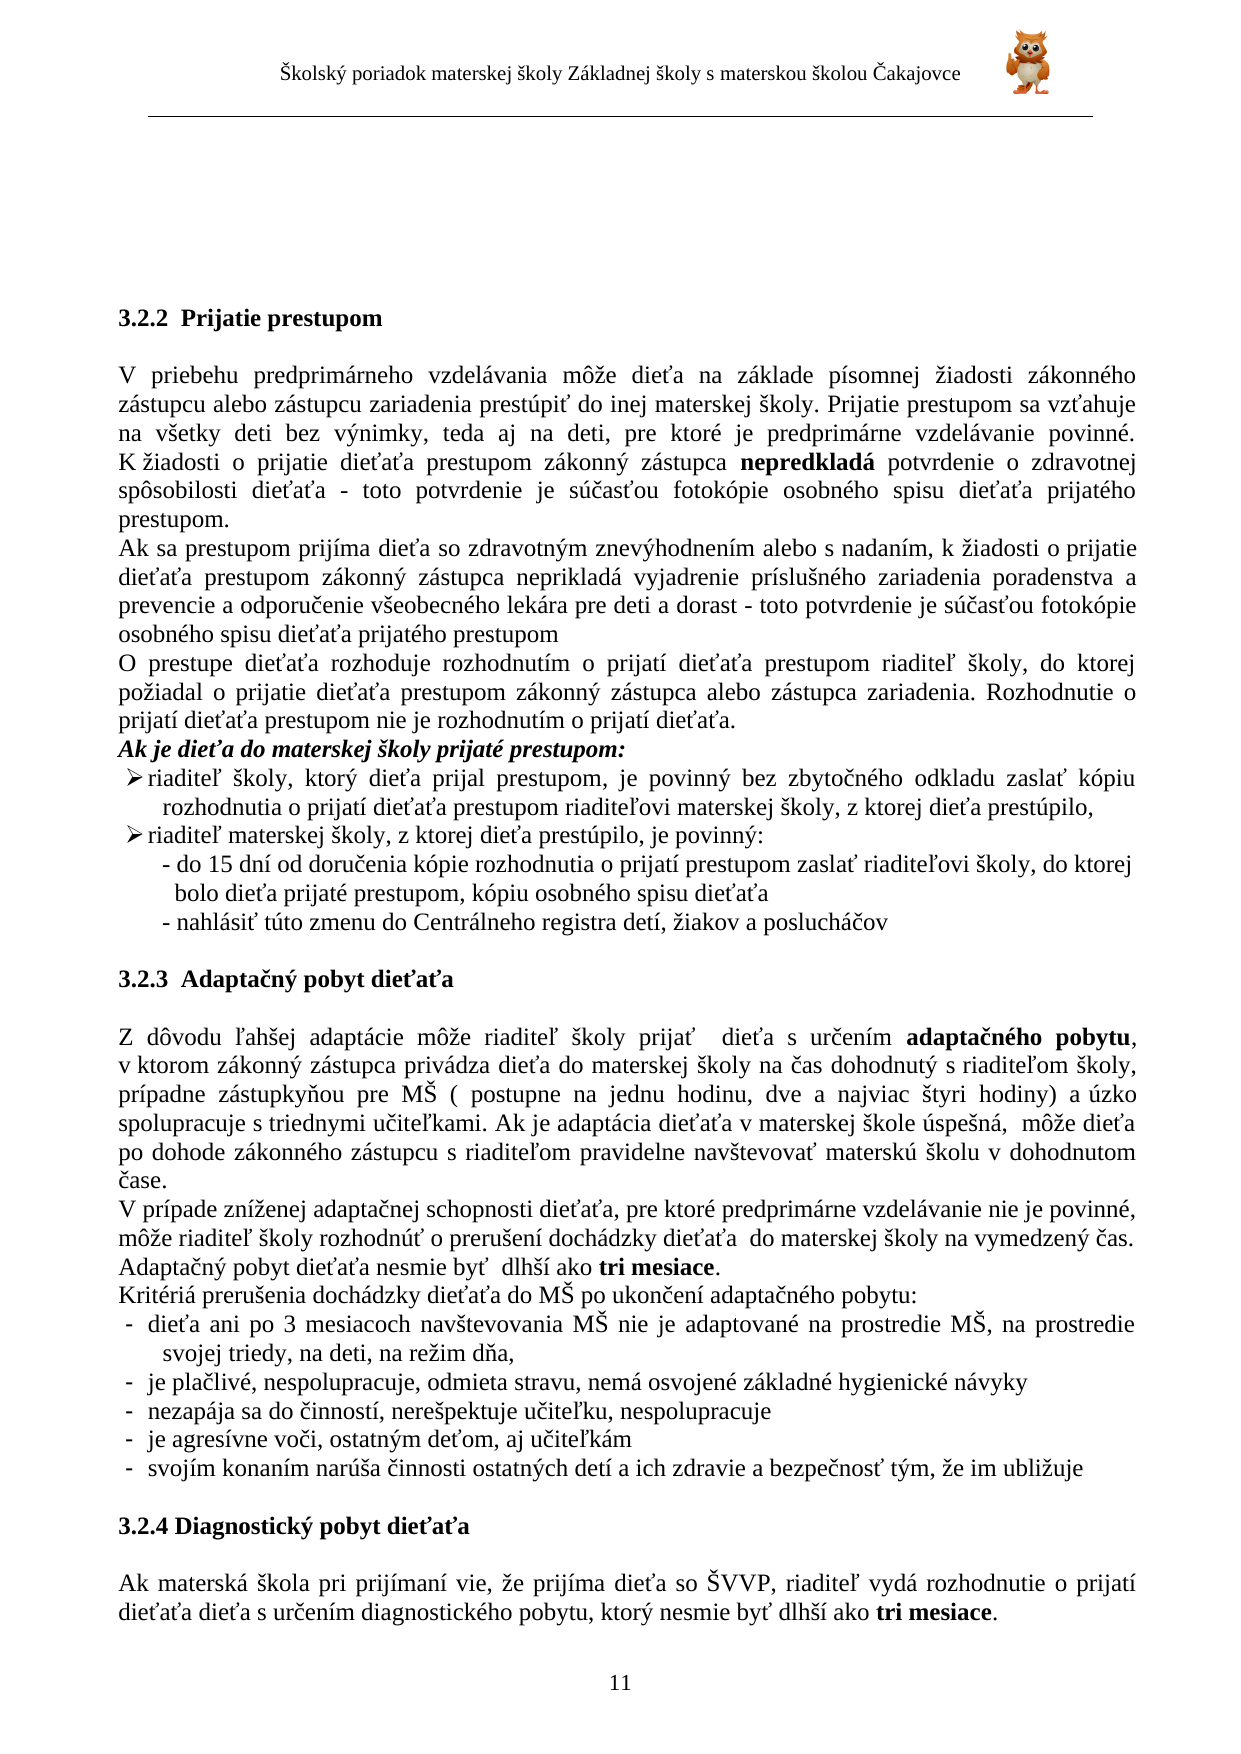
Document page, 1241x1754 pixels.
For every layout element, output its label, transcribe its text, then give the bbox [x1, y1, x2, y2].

text O prestupe dieťaťa rozhoduje rozhodnutím o prijatí dieťaťa prestupom riaditeľ školy, do ktorej požiadal o prijatie dieťaťa prestupom zákonný zástupca alebo zástupca zariadenia. Rozhodnutie o prijatí dieťaťa prestupom nie je rozhodnutím o prijatí dieťaťa. [118, 648, 1137, 734]
text Adaptačný pobyt dieťaťa nesmie byť dlhší ako tri mesiace. [118, 1252, 1137, 1280]
text - do 15 dní od doručenia kópie rozhodnutia o prijatí prestupom zaslať riaditeľovi školy, do ktorej [118, 849, 1137, 878]
text V prípade zníženej adaptačnej schopnosti dieťaťa, pre ktoré predprimárne vzdelávanie nie je povinné, môže riaditeľ školy rozhodnúť o prerušení dochádzky dieťaťa do materskej školy na vymedzený čas. [118, 1194, 1137, 1252]
text V priebehu predprimárneho vzdelávania môže dieťa na základe písomnej žiadosti zákonného zástupcu alebo zástupcu zariadenia prestúpiť do inej materskej školy. Prijatie prestupom sa vzťahuje na všetky deti bez výnimky, teda aj na deti, pre ktoré je predprimárne vzdelávanie povinné. K žiadosti o prijatie dieťaťa prestupom zákonný zástupca nepredkladá potvrdenie o zdravotnej spôsobilosti dieťaťa - toto potvrdenie je súčasťou fotokópie osobného spisu dieťaťa prijatého prestupom. [118, 360, 1137, 533]
list dieťa ani po 3 mesiacoch navštevovania MŠ nie je adaptované na prostredie MŠ, na prostredie svojej triedy, na deti, na režim dňa, [125, 1309, 1137, 1367]
text - nahlásiť túto zmenu do Centrálneho registra detí, žiakov a poslucháčov [118, 907, 1137, 935]
list riaditeľ školy, ktorý dieťa prijal prestupom, je povinný bez zbytočného odkladu zaslať kópiu rozhodnutia o prijatí dieťaťa prestupom riaditeľovi materskej školy, z ktorej dieťa prestúpilo, [125, 763, 1137, 820]
list nezapája sa do činností, nerešpektuje učiteľku, nespolupracuje [125, 1396, 1137, 1424]
list je plačlivé, nespolupracuje, odmieta stravu, nemá osvojené základné hygienické návyky [125, 1367, 1137, 1396]
text 3.2.4 Diagnostický pobyt dieťaťa [118, 1511, 1137, 1540]
text Ak materská škola pri prijímaní vie, že prijíma dieťa so ŠVVP, riaditeľ vydá rozhodnutie o prijatí dieťaťa dieťa s určením diagnostického pobytu, ktorý nesmie byť dlhší ako tri mesiace. [118, 1568, 1137, 1626]
text 3.2.3 Adaptačný pobyt dieťaťa [118, 964, 1137, 993]
text 3.2.2 Prijatie prestupom [118, 303, 1137, 332]
list svojím konaním narúša činnosti ostatných detí a ich zdravie a bezpečnosť tým, že im ubližuje [125, 1453, 1137, 1482]
list riaditeľ materskej školy, z ktorej dieťa prestúpilo, je povinný: [125, 820, 1137, 849]
text Ak je dieťa do materskej školy prijaté prestupom: [118, 734, 1137, 763]
picture [1006, 29, 1050, 94]
list je agresívne voči, ostatným deťom, aj učiteľkám [125, 1424, 1137, 1453]
text Ak sa prestupom prijíma dieťa so zdravotným znevýhodnením alebo s nadaním, k žiadosti o prijatie dieťaťa prestupom zákonný zástupca neprikladá vyjadrenie príslušného zariadenia poradenstva a prevencie a odporučenie všeobecného lekára pre deti a dorast - toto potvrdenie je súčasťou fotokópie osobného spisu dieťaťa prijatého prestupom [118, 533, 1137, 648]
text bolo dieťa prijaté prestupom, kópiu osobného spisu dieťaťa [118, 878, 1137, 907]
text Kritériá prerušenia dochádzky dieťaťa do MŠ po ukončení adaptačného pobytu: [118, 1280, 1137, 1309]
text Z dôvodu ľahšej adaptácie môže riaditeľ školy prijať dieťa s určením adaptačného pobytu, v ktorom zákonný zástupca privádza dieťa do materskej školy na čas dohodnutý s riaditeľom školy, prípadne zástupkyňou pre MŠ ( postupne na jednu hodinu, dve a najviac štyri hodiny) a úzko spolupracuje s triednymi učiteľkami. Ak je adaptácia dieťaťa v materskej škole úspešná, môže dieťa po dohode zákonného zástupcu s riaditeľom pravidelne navštevovať materskú školu v dohodnutom čase. [118, 1022, 1137, 1194]
